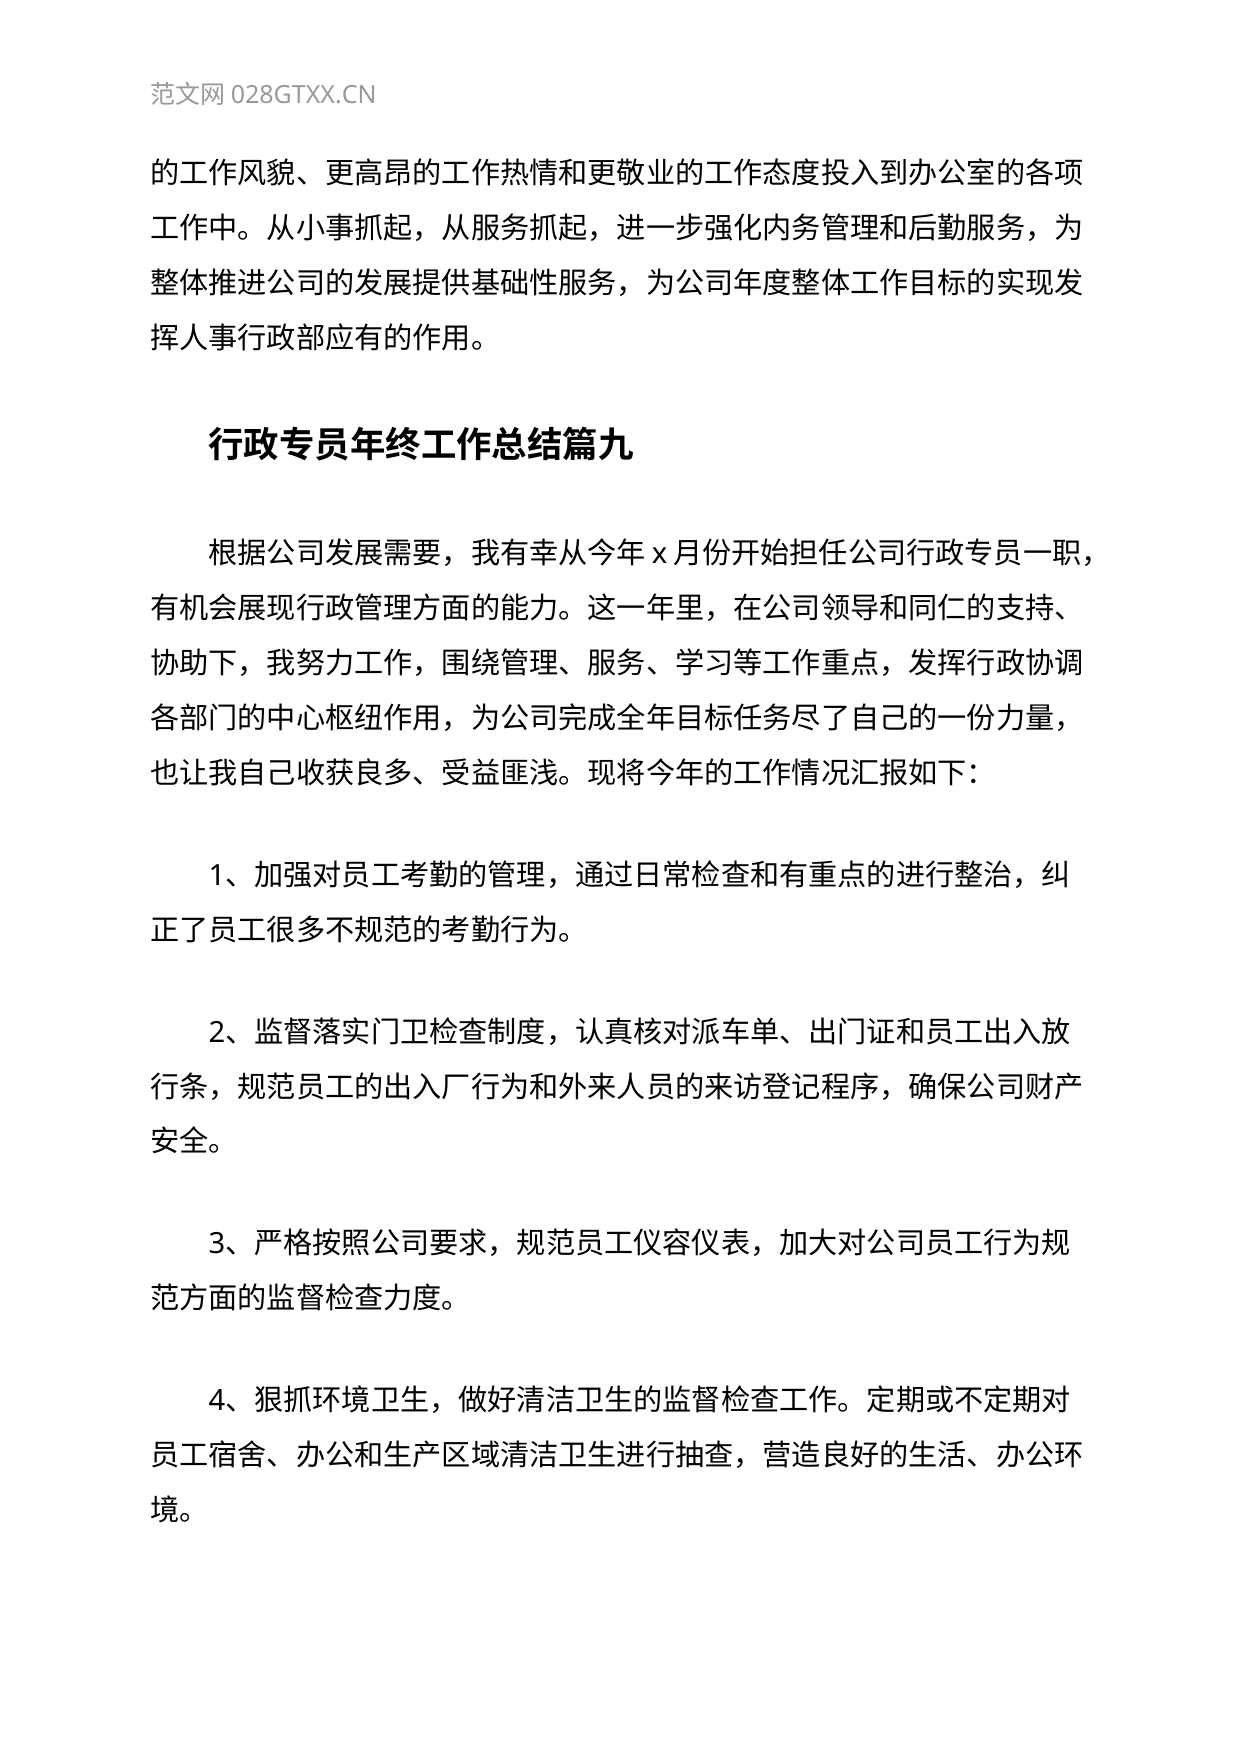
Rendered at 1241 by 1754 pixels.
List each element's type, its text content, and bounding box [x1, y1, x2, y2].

text 根据公司发展需要，我有幸从今年x月份开始担任公司行政专员一职，有机会展现行政管理方面的能力。这一年里，在公司领导和同仁的支持、协助下，我努力工作，围绕管理、服务、学习等工作重点，发挥行政协调各部门的中心枢纽作用，为公司完成全年目标任务尽了自己的一份力量，也让我自己收获良多、受益匪浅。现将今年的工作情况汇报如下： [150, 530, 1090, 792]
text 1、加强对员工考勤的管理，通过日常检查和有重点的进行整治，纠正了员工很多不规范的考勤行为。 [150, 851, 1090, 949]
text 4、狠抓环境卫生，做好清洁卫生的监督检查工作。定期或不定期对员工宿舍、办公和生产区域清洁卫生进行抽查，营造良好的生活、办公环境。 [150, 1377, 1090, 1529]
text 2、监督落实门卫检查制度，认真核对派车单、出门证和员工出入放行条，规范员工的出入厂行为和外来人员的来访登记程序，确保公司财产安全。 [150, 1008, 1090, 1160]
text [150, 150, 1090, 357]
text 3、严格按照公司要求，规范员工仪容仪表，加大对公司员工行为规范方面的监督检查力度。 [150, 1220, 1090, 1317]
text 行政专员年终工作总结篇九 [150, 416, 1090, 468]
